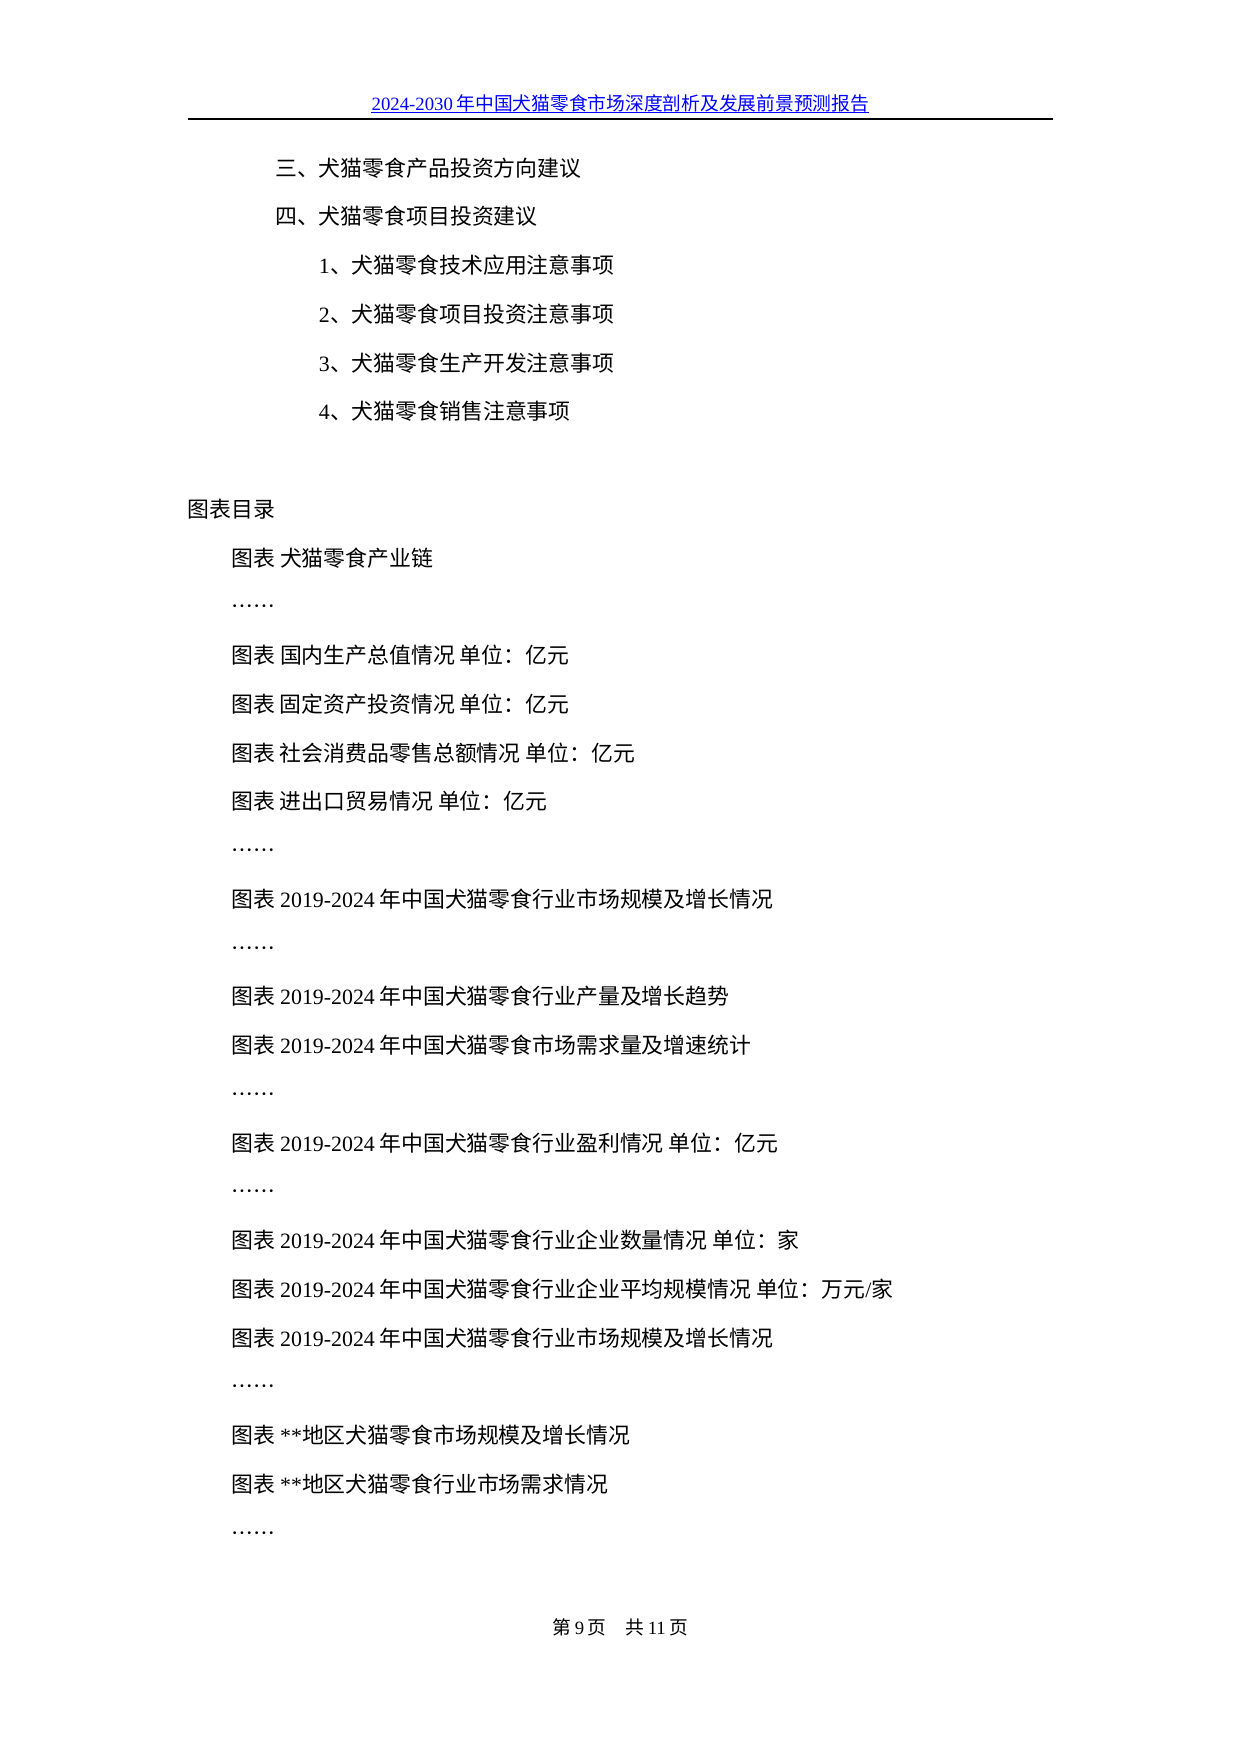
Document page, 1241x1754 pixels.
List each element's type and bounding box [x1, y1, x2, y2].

text [187, 150, 1053, 1548]
